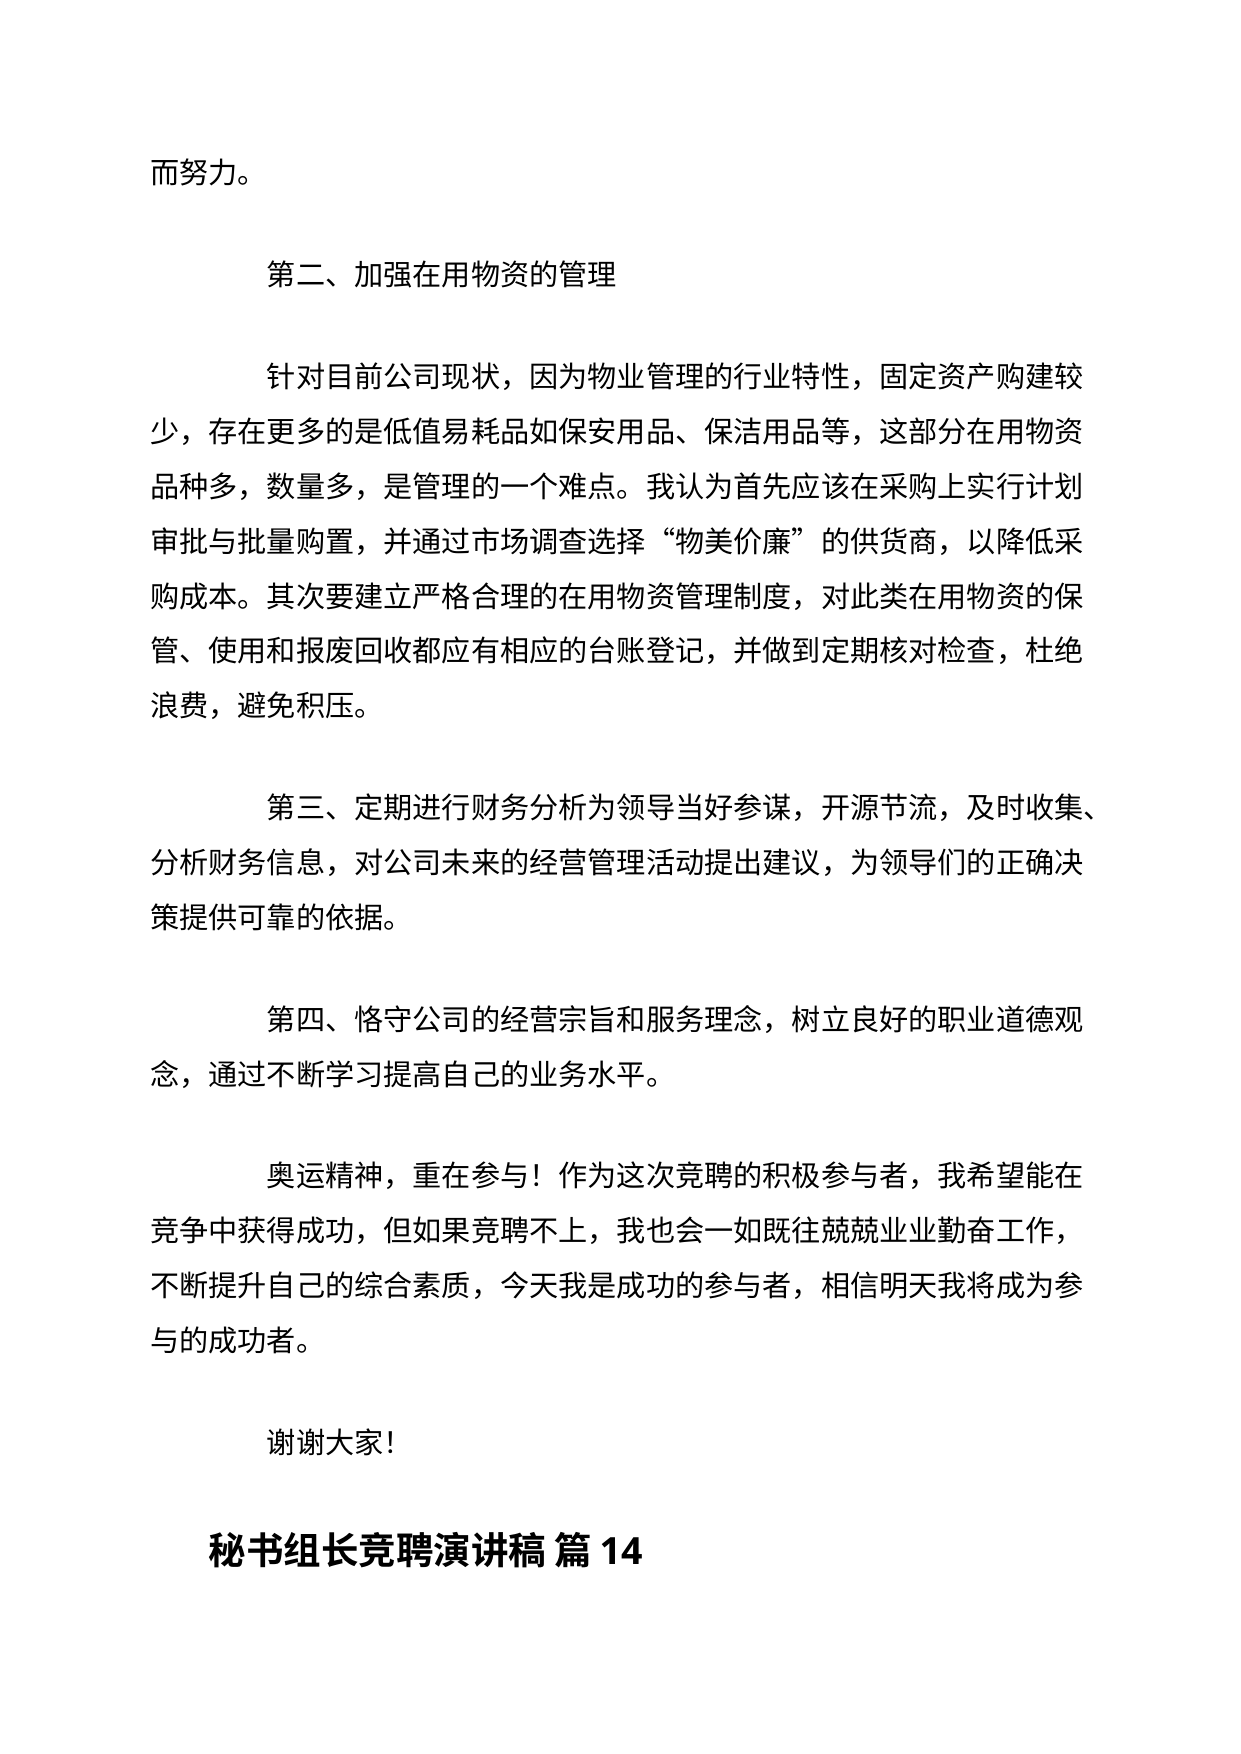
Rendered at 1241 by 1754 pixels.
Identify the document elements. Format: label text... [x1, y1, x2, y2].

text 谢谢大家！ [150, 1419, 1090, 1462]
text 奥运精神，重在参与！作为这次竞聘的积极参与者，我希望能在竞争中获得成功，但如果竞聘不上，我也会一如既往兢兢业业勤奋工作，不断提升自己的综合素质，今天我是成功的参与者，相信明天我将成为参与的成功者。 [150, 1153, 1090, 1360]
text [150, 150, 1090, 192]
text 秘书组长竞聘演讲稿 篇14 [150, 1521, 1090, 1576]
text 针对目前公司现状，因为物业管理的行业特性，固定资产购建较少，存在更多的是低值易耗品如保安用品、保洁用品等，这部分在用物资品种多，数量多，是管理的一个难点。我认为首先应该在采购上实行计划审批与批量购置，并通过市场调查选择“物美价廉”的供货商，以降低采购成本。其次要建立严格合理的在用物资管理制度，对此类在用物资的保管、使用和报废回收都应有相应的台账登记，并做到定期核对检查，杜绝浪费，避免积压。 [150, 353, 1090, 725]
text 第三、定期进行财务分析为领导当好参谋，开源节流，及时收集、分析财务信息，对公司未来的经营管理活动提出建议，为领导们的正确决策提供可靠的依据。 [150, 785, 1090, 937]
text 第四、恪守公司的经营宗旨和服务理念，树立良好的职业道德观念，通过不断学习提高自己的业务水平。 [150, 996, 1090, 1093]
text 第二、加强在用物资的管理 [150, 252, 1090, 294]
